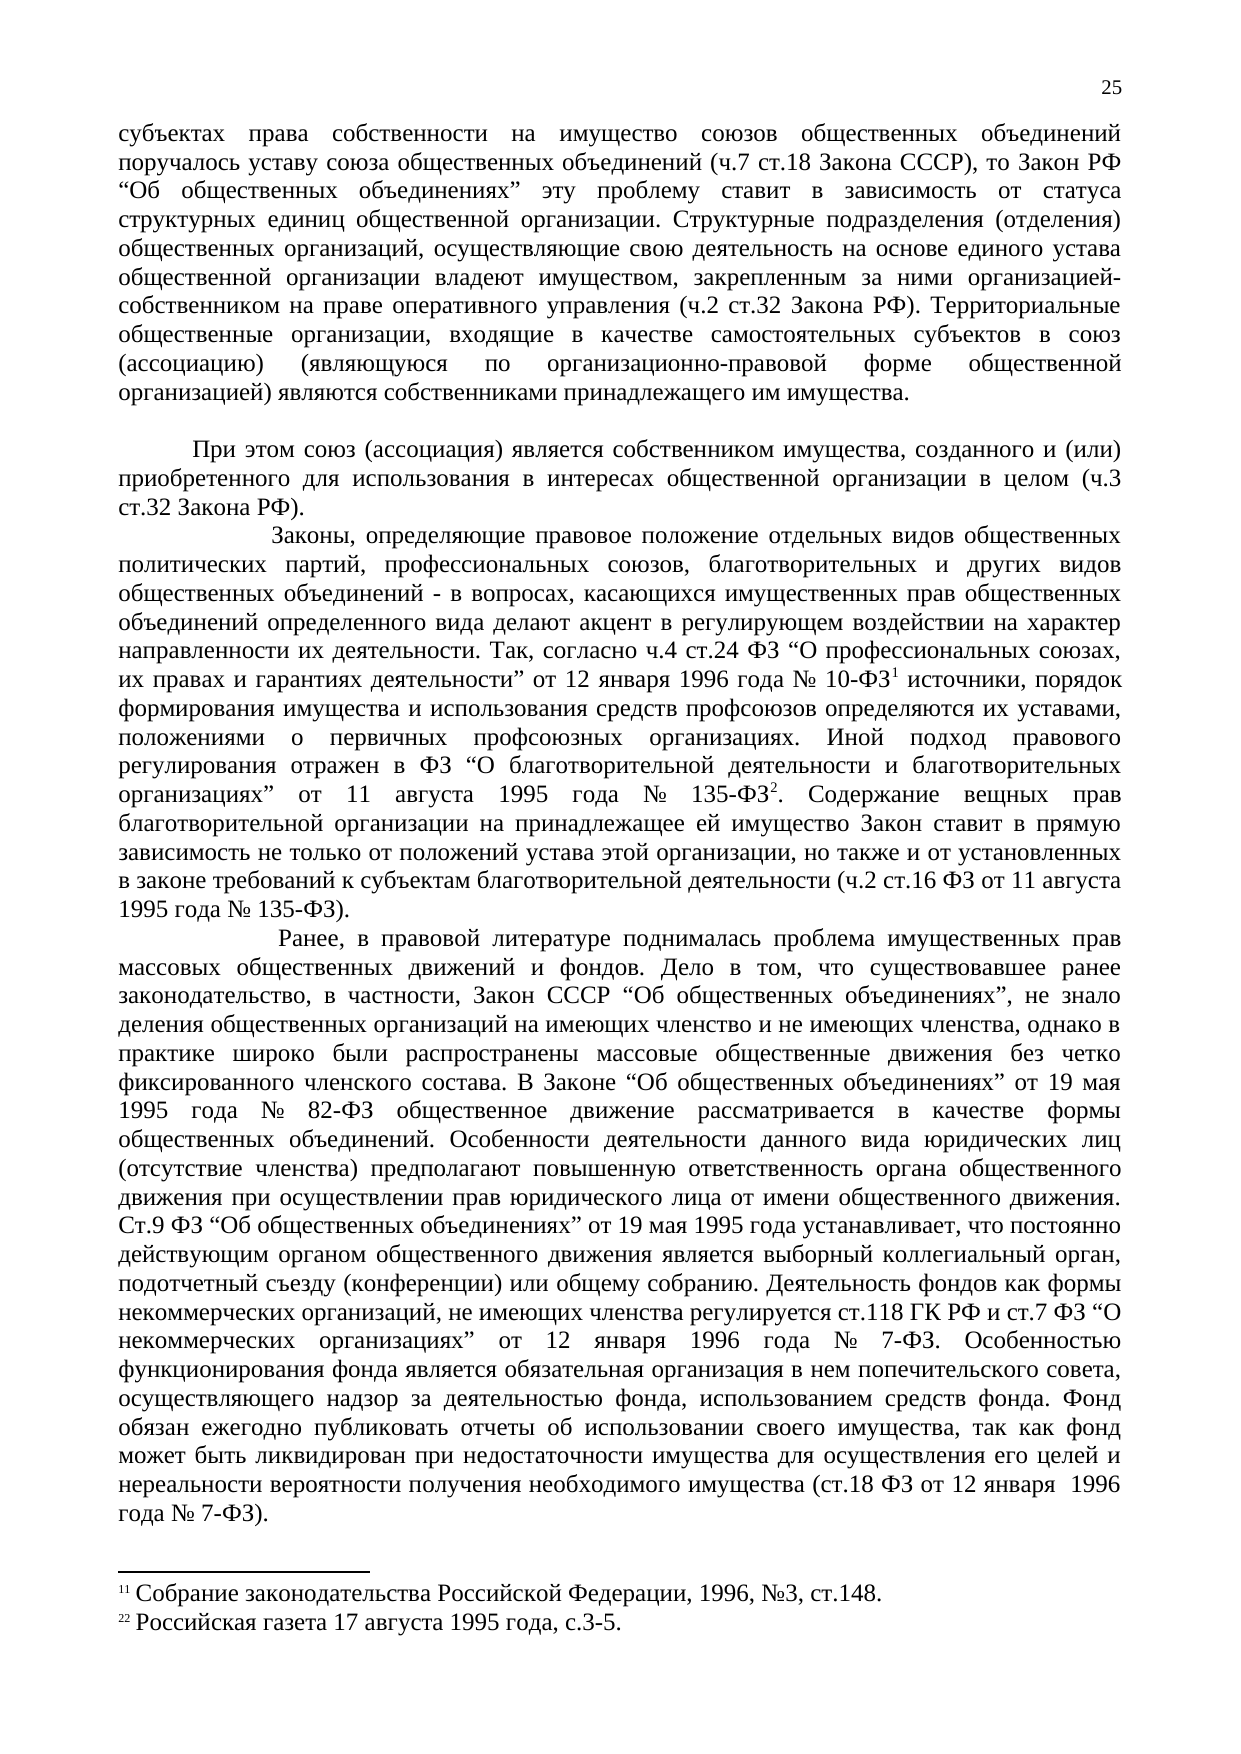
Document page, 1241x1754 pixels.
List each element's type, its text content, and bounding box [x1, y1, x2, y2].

text Законы, определяющие правовое положение отдельных видов общественных политических партий, профессиональных союзов, благотворительных и других видов общественных объединений - в вопросах, касающихся имущественных прав общественных объединений определенного вида делают акцент в регулирующем воздействии на характер направленности их деятельности. Так, согласно ч.4 ст.24 ФЗ “О профессиональных союзах, их правах и гарантиях деятельности” от 12 января 1996 года № 10-ФЗ1 источники, порядок формирования имущества и использования средств профсоюзов определяются их уставами, положениями о первичных профсоюзных организациях. Иной подход правового регулирования отражен в ФЗ “О благотворительной деятельности и благотворительных организациях” от 11 августа 1995 года № 135-ФЗ2. Содержание вещных прав благотворительной организации на принадлежащее ей имущество Закон ставит в прямую зависимость не только от положений устава этой организации, но также и от установленных в законе требований к субъектам благотворительной деятельности (ч.2 ст.16 ФЗ от 11 августа 1995 года № 135-ФЗ). [118, 521, 1122, 923]
text При этом союз (ассоциация) является собственником имущества, созданного и (или) приобретенного для использования в интересах общественной организации в целом (ч.3 ст.32 Закона РФ). [118, 434, 1122, 521]
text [118, 118, 1122, 406]
text Ранее, в правовой литературе поднималась проблема имущественных прав массовых общественных движений и фондов. Дело в том, что существовавшее ранее законодательство, в частности, Закон СССР “Об общественных объединениях”, не знало деления общественных организаций на имеющих членство и не имеющих членства, однако в практике широко были распространены массовые общественные движения без четко фиксированного членского состава. В Законе “Об общественных объединениях” от 19 мая 1995 года № 82-ФЗ общественное движение рассматривается в качестве формы общественных объединений. Особенности деятельности данного вида юридических лиц (отсутствие членства) предполагают повышенную ответственность органа общественного движения при осуществлении прав юридического лица от имени общественного движения. Ст.9 ФЗ “Об общественных объединениях” от 19 мая 1995 года устанавливает, что постоянно действующим органом общественного движения является выборный коллегиальный орган, подотчетный съезду (конференции) или общему собранию. Деятельность фондов как формы некоммерческих организаций, не имеющих членства регулируется ст.118 ГК РФ и ст.7 ФЗ “О некоммерческих организациях” от 12 января 1996 года № 7-ФЗ. Особенностью функционирования фонда является обязательная организация в нем попечительского совета, осуществляющего надзор за деятельностью фонда, использованием средств фонда. Фонд обязан ежегодно публиковать отчеты об использовании своего имущества, так как фонд может быть ликвидирован при недостаточности имущества для осуществления его целей и нереальности вероятности получения необходимого имущества (ст.18 ФЗ от 12 января 1996 года № 7-ФЗ). [118, 923, 1122, 1527]
